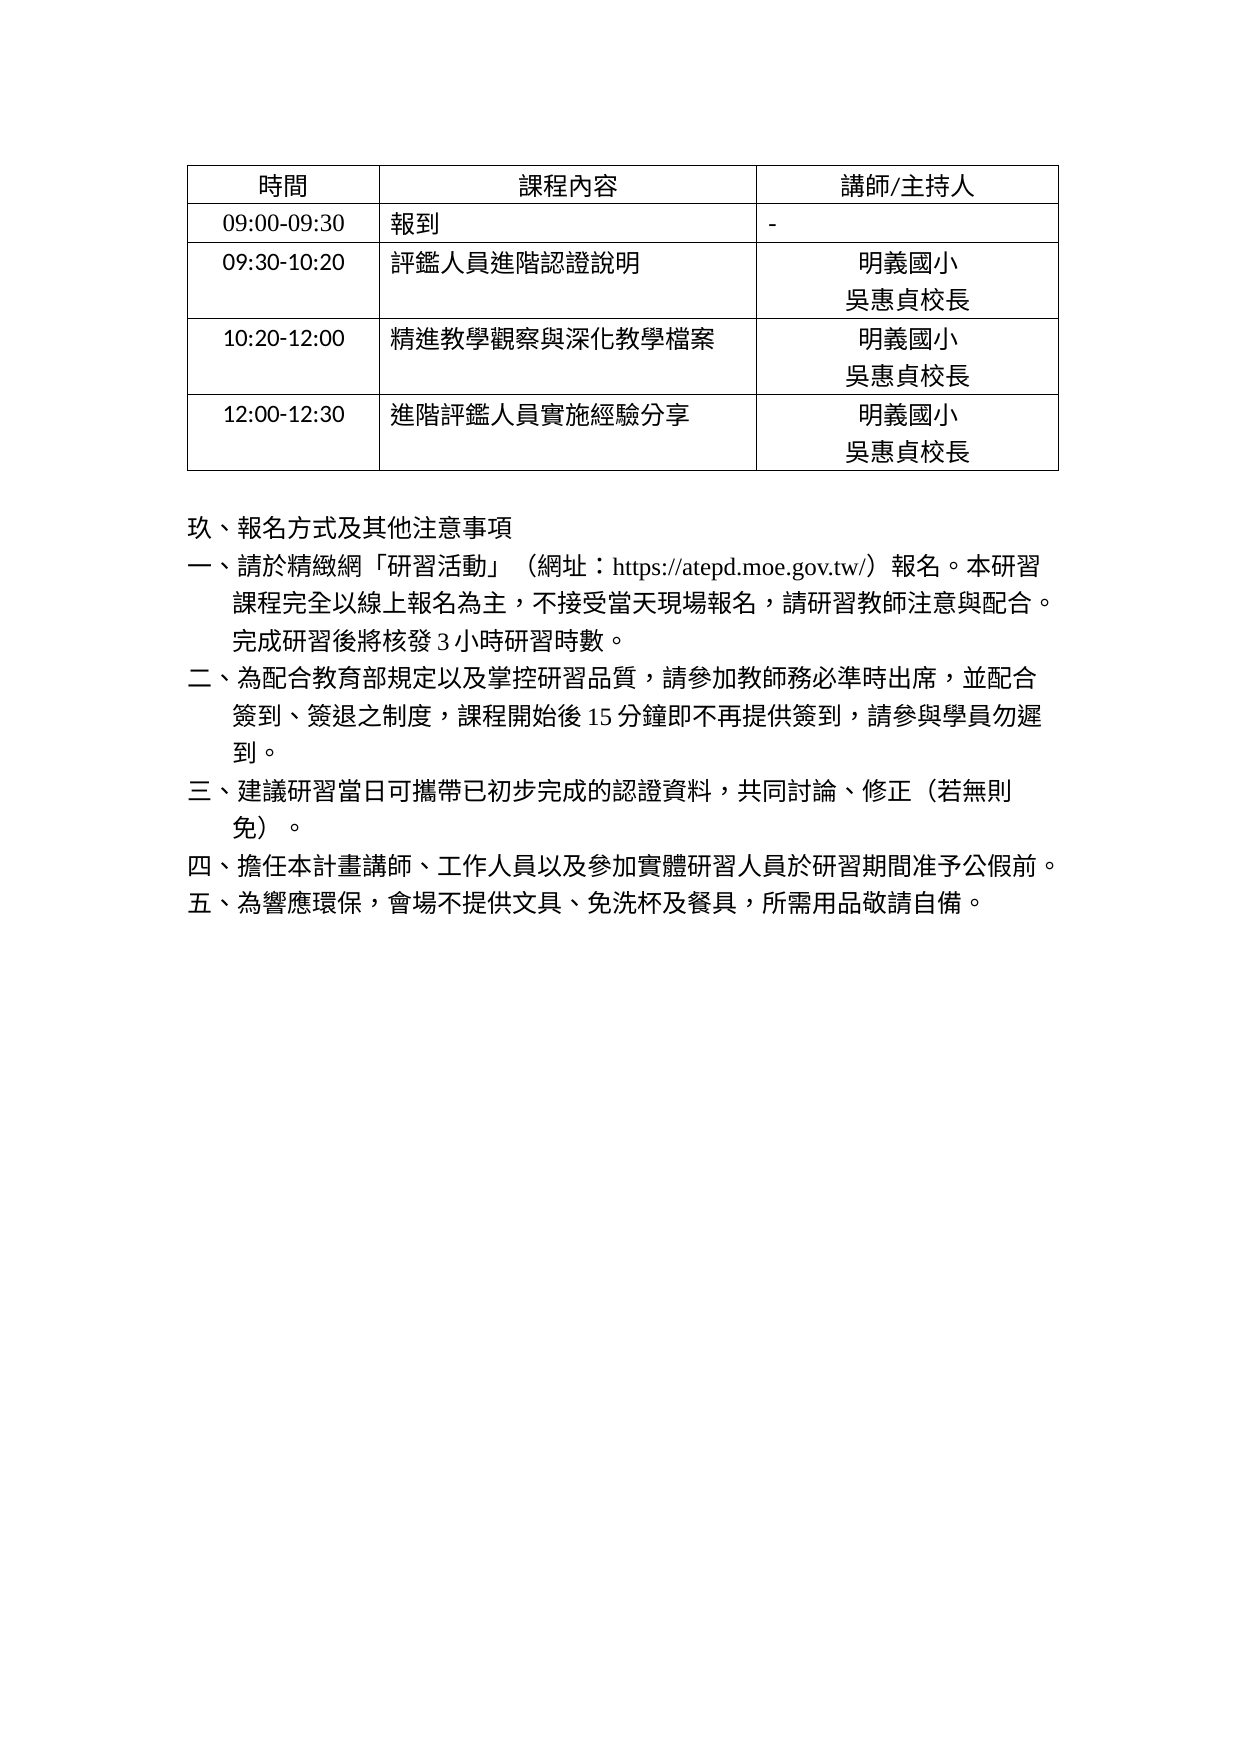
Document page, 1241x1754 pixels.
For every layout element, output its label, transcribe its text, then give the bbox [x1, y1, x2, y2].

table_cell 09:00-09:30 [188, 204, 379, 242]
text 二、為配合教育部規定以及掌控研習品質，請參加教師務必準時出席，並配合簽到、簽退之制度，課程開始後15分鐘即不再提供簽到，請參與學員勿遲到。 [187, 658, 1053, 771]
table_cell 明義國小 吳惠貞校長 [757, 395, 1058, 470]
table_cell 明義國小 吳惠貞校長 [757, 243, 1058, 318]
table_cell 10:20-12:00 [188, 319, 379, 394]
table_cell 進階評鑑人員實施經驗分享 [380, 395, 756, 470]
table_cell 精進教學觀察與深化教學檔案 [380, 319, 756, 394]
text 三、建議研習當日可攜帶已初步完成的認證資料，共同討論、修正（若無則免）。 [187, 771, 1053, 846]
text 玖、報名方式及其他注意事項 [187, 508, 1053, 546]
table_header 課程內容 [380, 166, 756, 203]
text 四、擔任本計畫講師、工作人員以及參加實體研習人員於研習期間准予公假前。五、為響應環保，會場不提供文具、免洗杯及餐具，所需用品敬請自備。 [187, 846, 1053, 921]
text 一、請於精緻網「研習活動」（網址：https://atepd.moe.gov.tw/）報名。本研習課程完全以線上報名為主，不接受當天現場報名，請研習教師注意與配合。完成研習後將核發3小時研習時數。 [187, 546, 1053, 658]
table_cell 明義國小 吳惠貞校長 [757, 319, 1058, 394]
table_header 時間 [188, 166, 379, 203]
table_header 講師/主持人 [757, 166, 1058, 203]
table_cell - [757, 204, 1058, 242]
table_cell 評鑑人員進階認證說明 [380, 243, 756, 318]
table_cell 12:00-12:30 [188, 395, 379, 470]
table_cell 報到 [380, 204, 756, 242]
table_cell 09:30-10:20 [188, 243, 379, 318]
